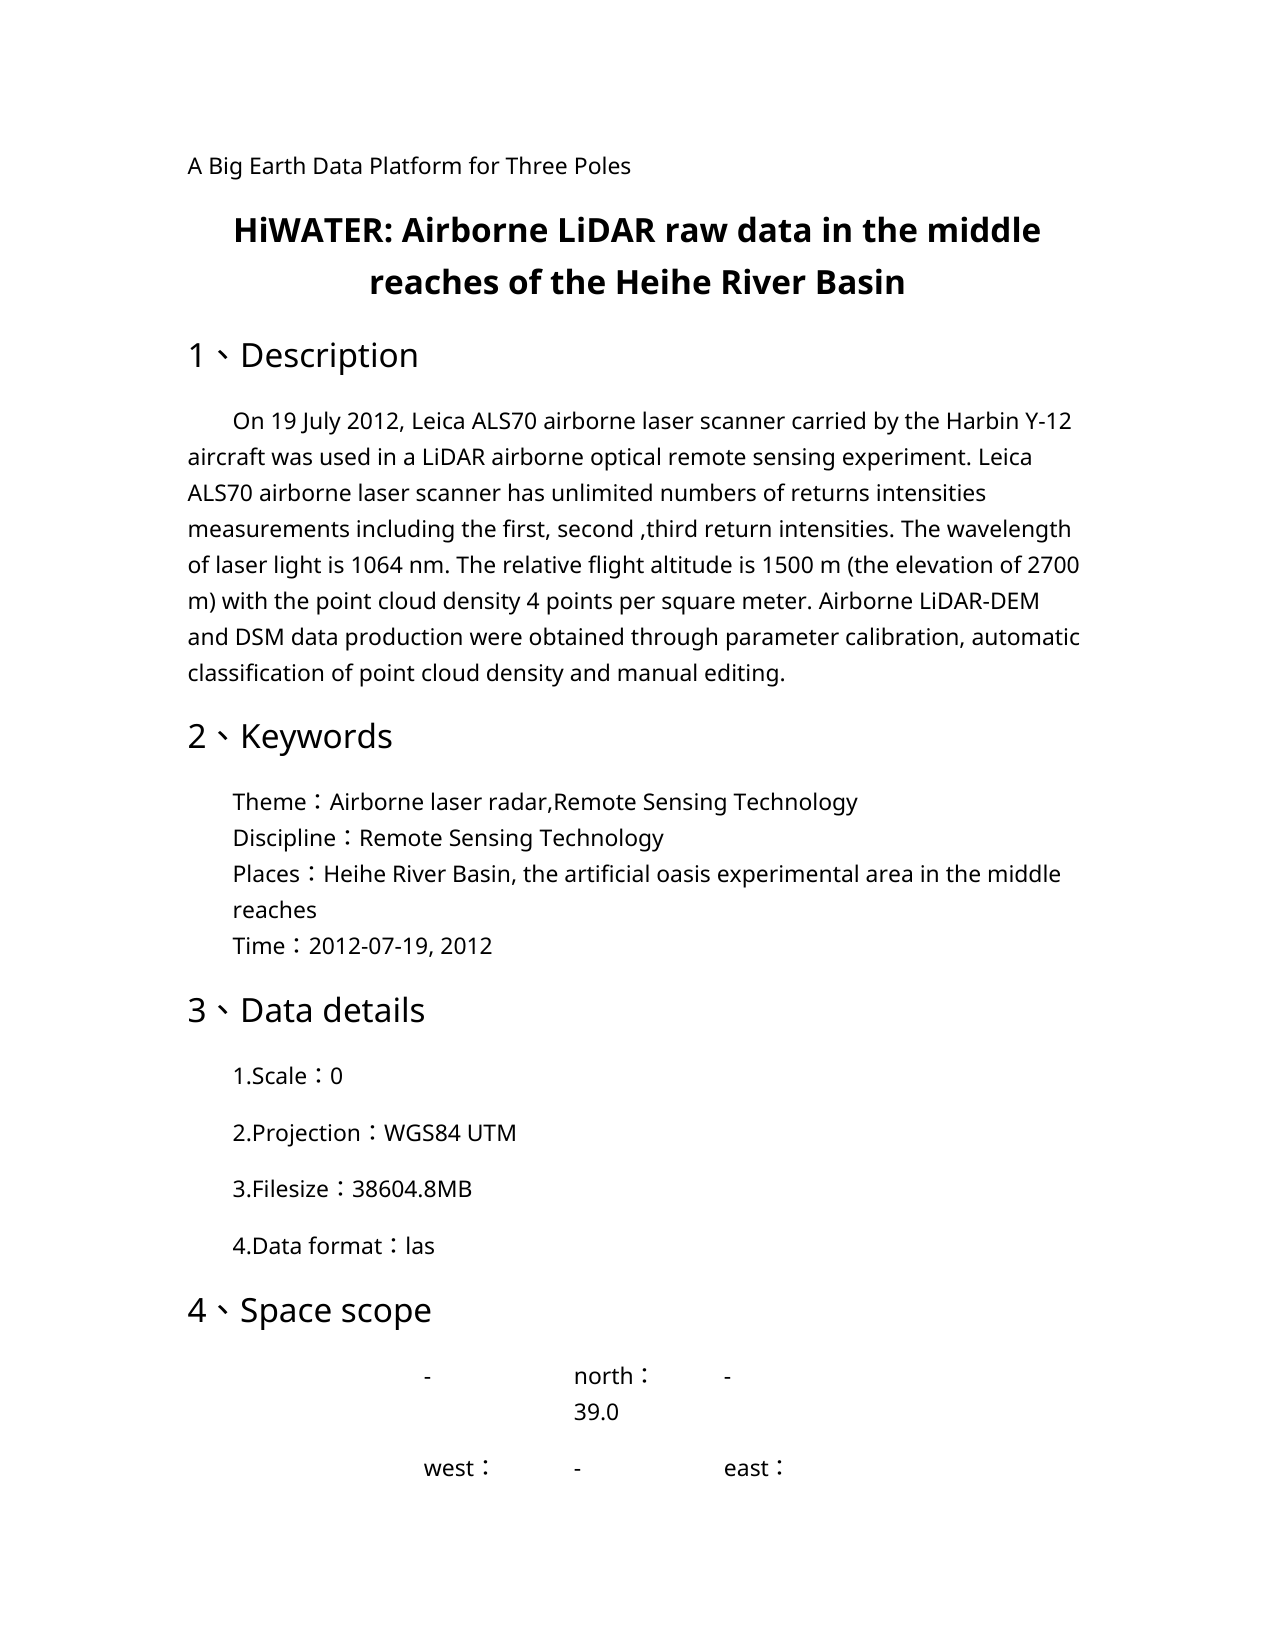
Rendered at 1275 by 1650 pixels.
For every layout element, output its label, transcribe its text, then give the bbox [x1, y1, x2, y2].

text Theme：Airborne laser radar,Remote Sensing Technology Discipline：Remote Sensing Technology Places：Heihe River Basin, the artificial oasis experimental area in the middle reaches Time：2012-07-19, 2012 [232, 786, 1087, 961]
text 3、Data details [187, 987, 1087, 1032]
table_header north：39.0 [563, 1360, 712, 1452]
text On 19 July 2012, Leica ALS70 airborne laser scanner carried by the Harbin Y-12 aircraft was used in a LiDAR airborne optical remote sensing experiment. Leica ALS70 airborne laser scanner has unlimited numbers of returns intensities measurements including the first, second ,third return intensities. The wavelength of laser light is 1064 nm. The relative flight altitude is 1500 m (the elevation of 2700 m) with the point cloud density 4 points per square meter. Airborne LiDAR-DEM and DSM data production were obtained through parameter calibration, automatic classification of point cloud density and manual editing. [187, 405, 1087, 688]
text 4、Space scope [187, 1287, 1087, 1332]
table_header - [413, 1360, 562, 1452]
text 3.Filesize：38604.8MB [232, 1173, 1087, 1205]
table_header - [713, 1360, 862, 1452]
text A Big Earth Data Platform for Three Poles [187, 150, 1087, 181]
table_cell east：100.49 [713, 1452, 862, 1483]
text 4.Data format：las [232, 1230, 1087, 1261]
text 2、Keywords [187, 713, 1087, 759]
text 2.Projection：WGS84 UTM [232, 1117, 1087, 1148]
table_cell - [563, 1452, 712, 1483]
text 1.Scale：0 [232, 1060, 1087, 1091]
text 1、Description [187, 332, 1087, 377]
table_cell west：100.37 [413, 1452, 562, 1483]
text HiWATER: Airborne LiDAR raw data in the middle reaches of the Heihe River Basin [187, 207, 1087, 304]
